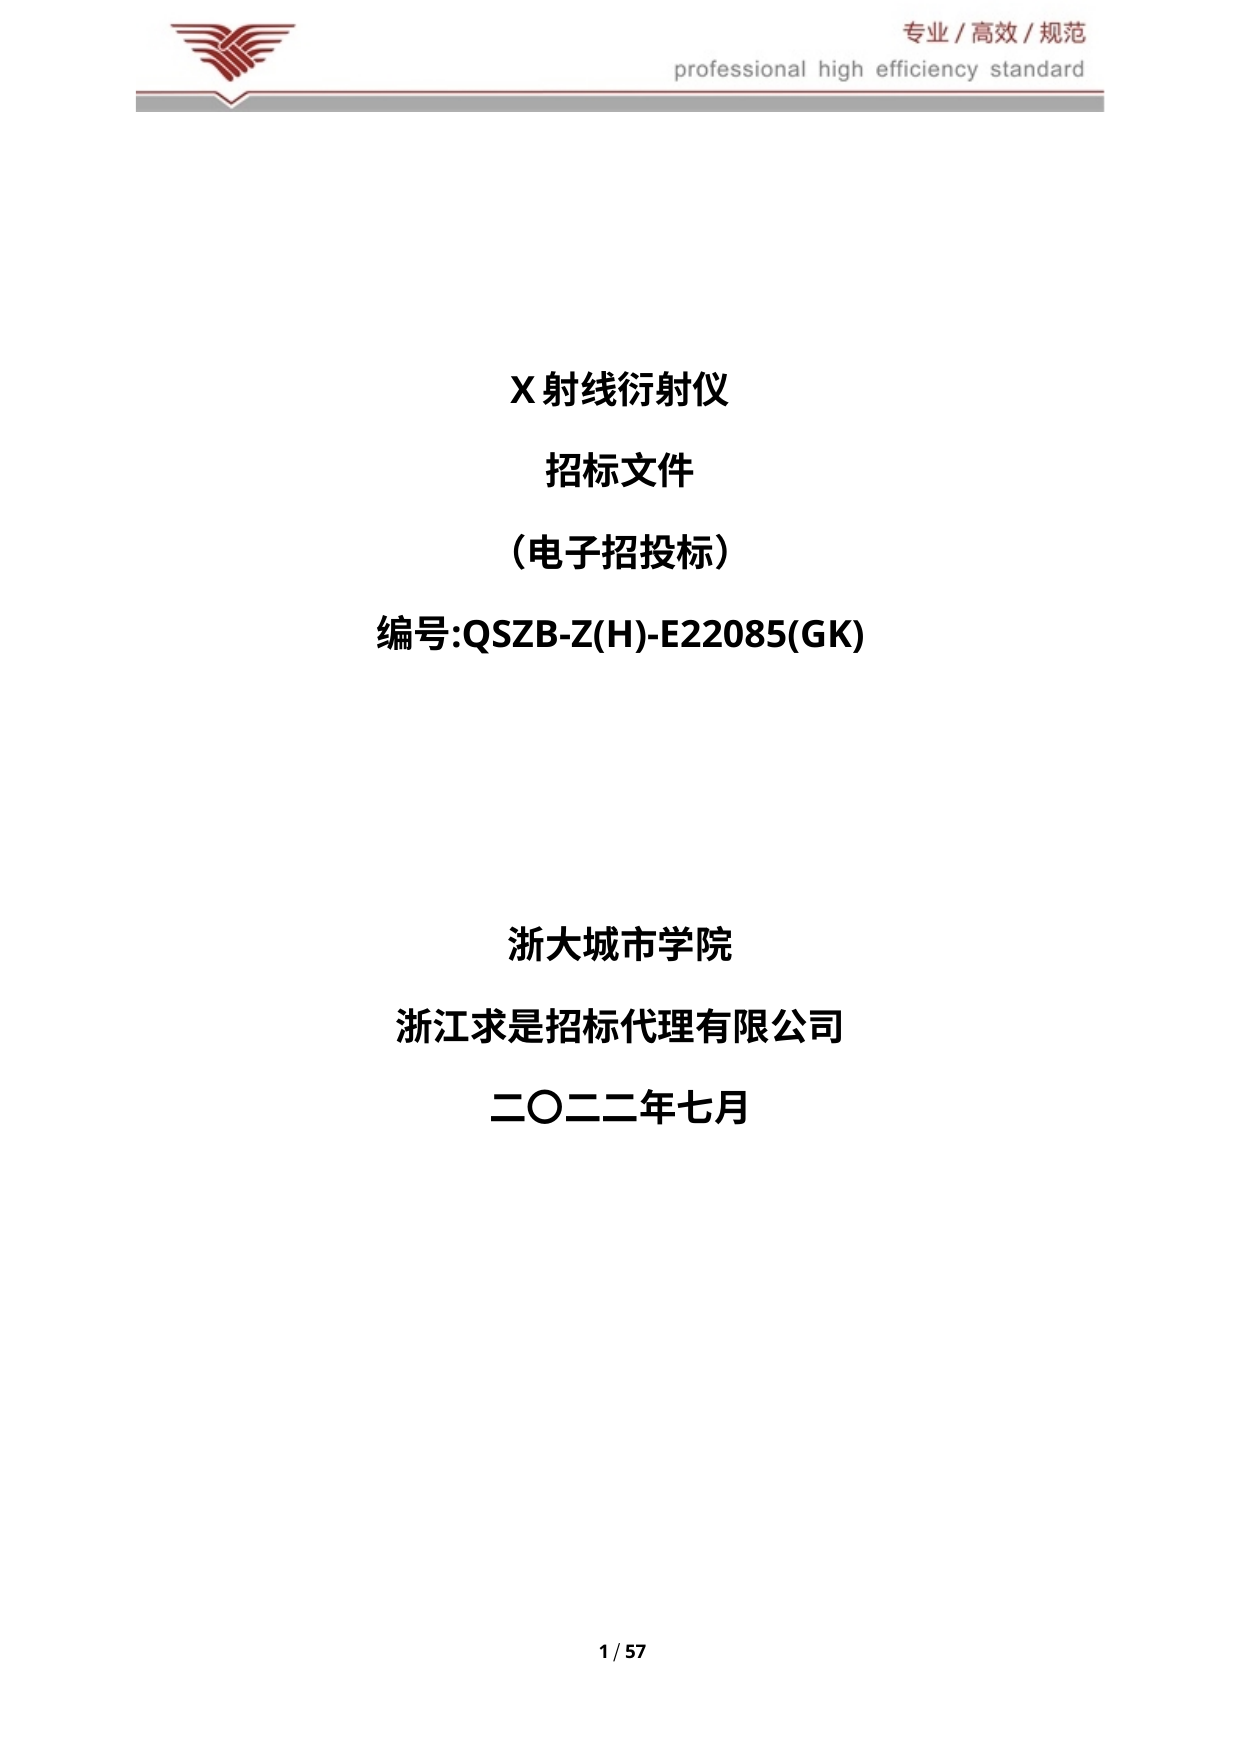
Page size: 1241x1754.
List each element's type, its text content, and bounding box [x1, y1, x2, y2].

text X射线衍射仪 [130, 359, 1110, 414]
picture [135, 0, 1105, 112]
text 浙江求是招标代理有限公司 [130, 997, 1110, 1051]
text 编号:QSZB-Z(H)-E22085(GK) [130, 604, 1110, 658]
text （电子招投标） [130, 523, 1110, 577]
text 招标文件 [130, 441, 1110, 496]
text 二〇二二年七月 [130, 1078, 1110, 1132]
text 浙大城市学院 [130, 915, 1110, 969]
